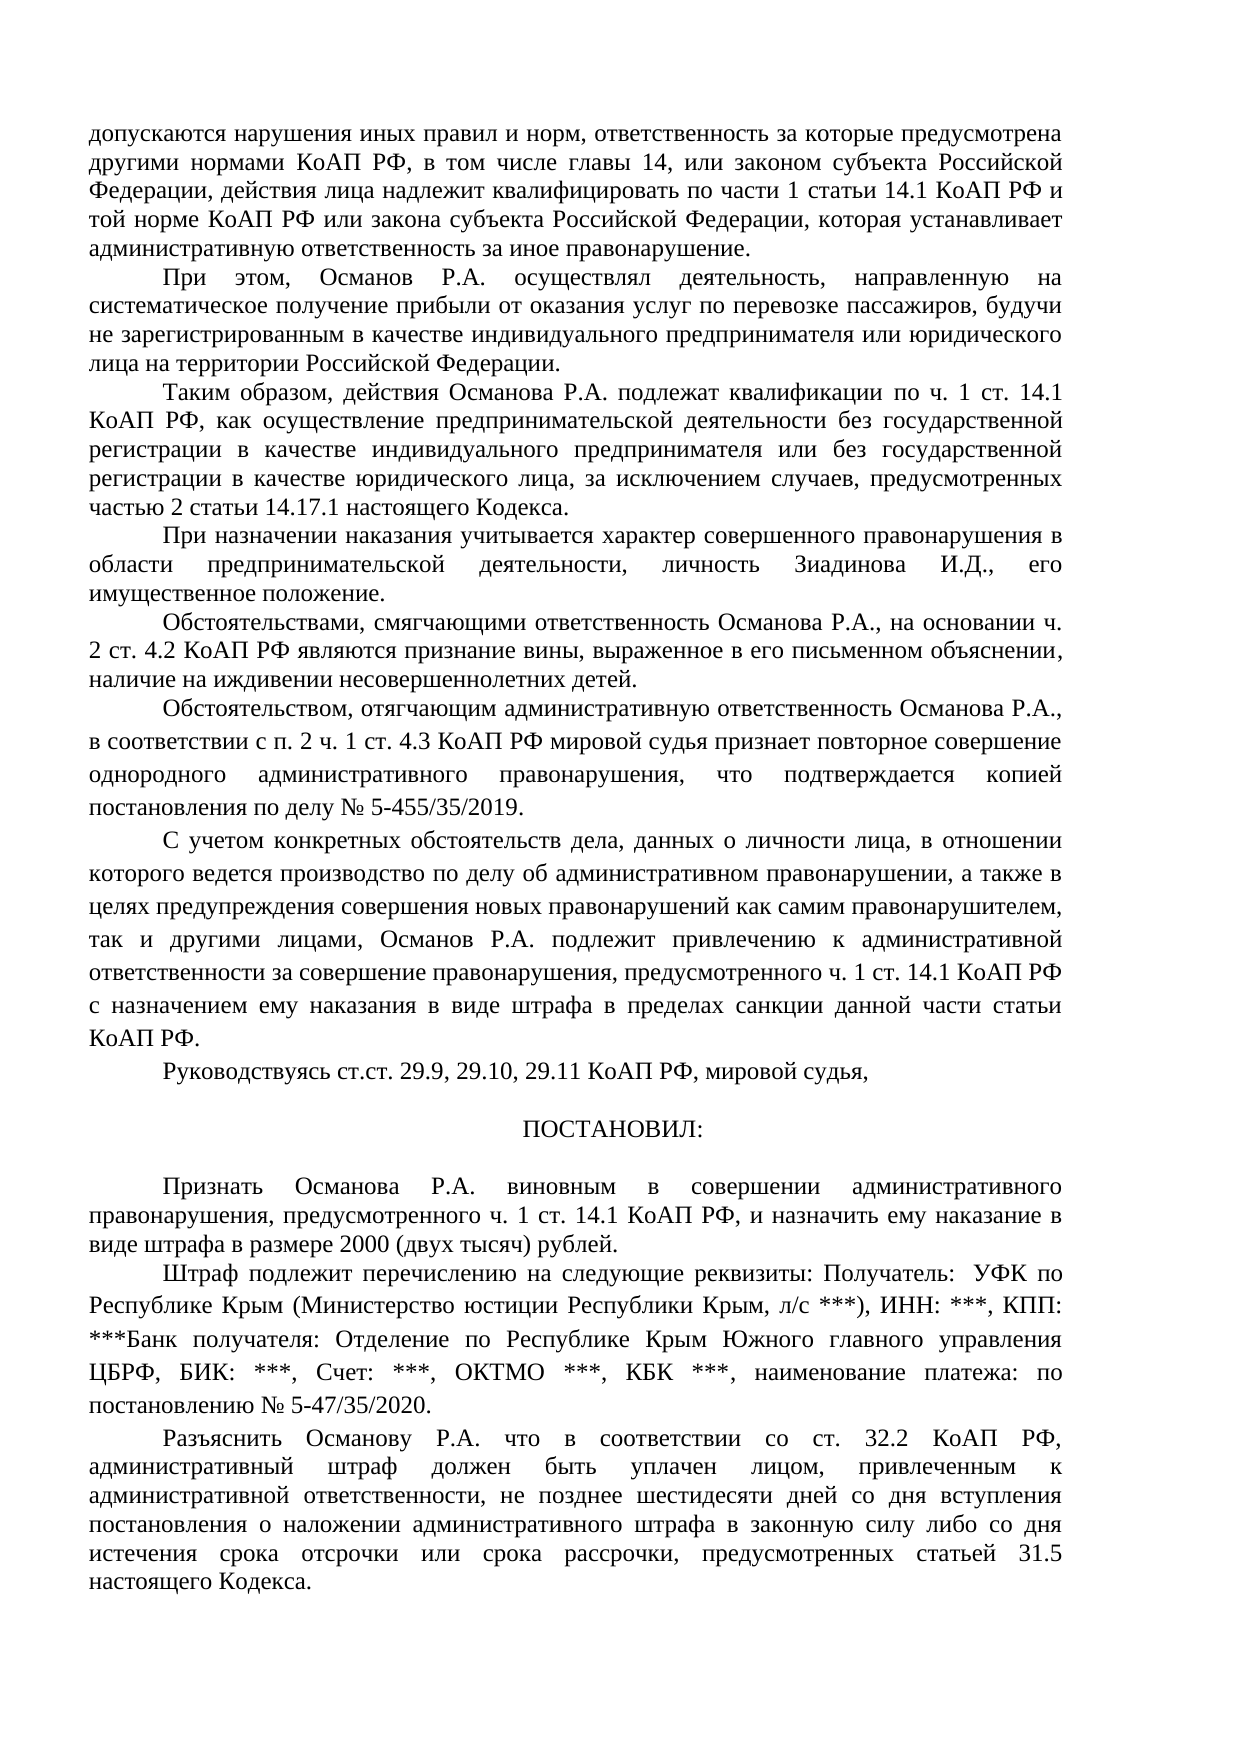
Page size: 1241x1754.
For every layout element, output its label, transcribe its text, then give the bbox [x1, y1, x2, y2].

text При этом, Османов Р.А. осуществлял деятельность, направленную на систематическое получение прибыли от оказания услуг по перевозке пассажиров, будучи не зарегистрированным в качестве индивидуального предпринимателя или юридического лица на территории Российской Федерации. [89, 262, 1063, 377]
text Обстоятельством, отягчающим административную ответственность Османова Р.А., в соответствии с п. 2 ч. 1 ст. 4.3 КоАП РФ мировой судья признает повторное совершение однородного административного правонарушения, что подтверждается копией постановления по делу № 5-455/35/2019. [89, 693, 1063, 821]
text Штраф подлежит перечислению на следующие реквизиты: Получатель: УФК по Республике Крым (Министерство юстиции Республики Крым, л/с ***), ИНН: ***, КПП: ***Банк получателя: Отделение по Республике Крым Южного главного управления ЦБРФ, БИК: ***, Счет: ***, ОКТМО ***, КБК ***, наименование платежа: по постановлению № 5-47/35/2020. [89, 1258, 1063, 1418]
text Обстоятельствами, смягчающими ответственность Османова Р.А., на основании ч. 2 ст. 4.2 КоАП РФ являются признание вины, выраженное в его письменном объяснении, наличие на иждивении несовершеннолетних детей. [89, 607, 1063, 693]
text Руководствуясь ст.ст. 29.9, 29.10, 29.11 КоАП РФ, мировой судья, [89, 1056, 1063, 1085]
text При назначении наказания учитывается характер совершенного правонарушения в области предпринимательской деятельности, личность Зиадинова И.Д., его имущественное положение. [89, 521, 1063, 607]
text Разъяснить Османову Р.А. что в соответствии со ст. 32.2 КоАП РФ, административный штраф должен быть уплачен лицом, привлеченным к административной ответственности, не позднее шестидесяти дней со дня вступления постановления о наложении административного штрафа в законную силу либо со дня истечения срока отсрочки или срока рассрочки, предусмотренных статьей 31.5 настоящего Кодекса. [89, 1423, 1063, 1595]
text ПОСТАНОВИЛ: [89, 1114, 1063, 1143]
text С учетом конкретных обстоятельств дела, данных о личности лица, в отношении которого ведется производство по делу об административном правонарушении, а также в целях предупреждения совершения новых правонарушений как самим правонарушителем, так и другими лицами, Османов Р.А. подлежит привлечению к административной ответственности за совершение правонарушения, предусмотренного ч. 1 ст. 14.1 КоАП РФ с назначением ему наказания в виде штрафа в пределах санкции данной части статьи КоАП РФ. [89, 825, 1063, 1052]
text Таким образом, действия Османова Р.А. подлежат квалификации по ч. 1 ст. 14.1 КоАП РФ, как осуществление предпринимательской деятельности без государственной регистрации в качестве индивидуального предпринимателя или без государственной регистрации в качестве юридического лица, за исключением случаев, предусмотренных частью 2 статьи 14.17.1 настоящего Кодекса. [89, 377, 1063, 521]
text Признать Османова Р.А. виновным в совершении административного правонарушения, предусмотренного ч. 1 ст. 14.1 КоАП РФ, и назначить ему наказание в виде штрафа в размере 2000 (двух тысяч) рублей. [89, 1171, 1063, 1258]
